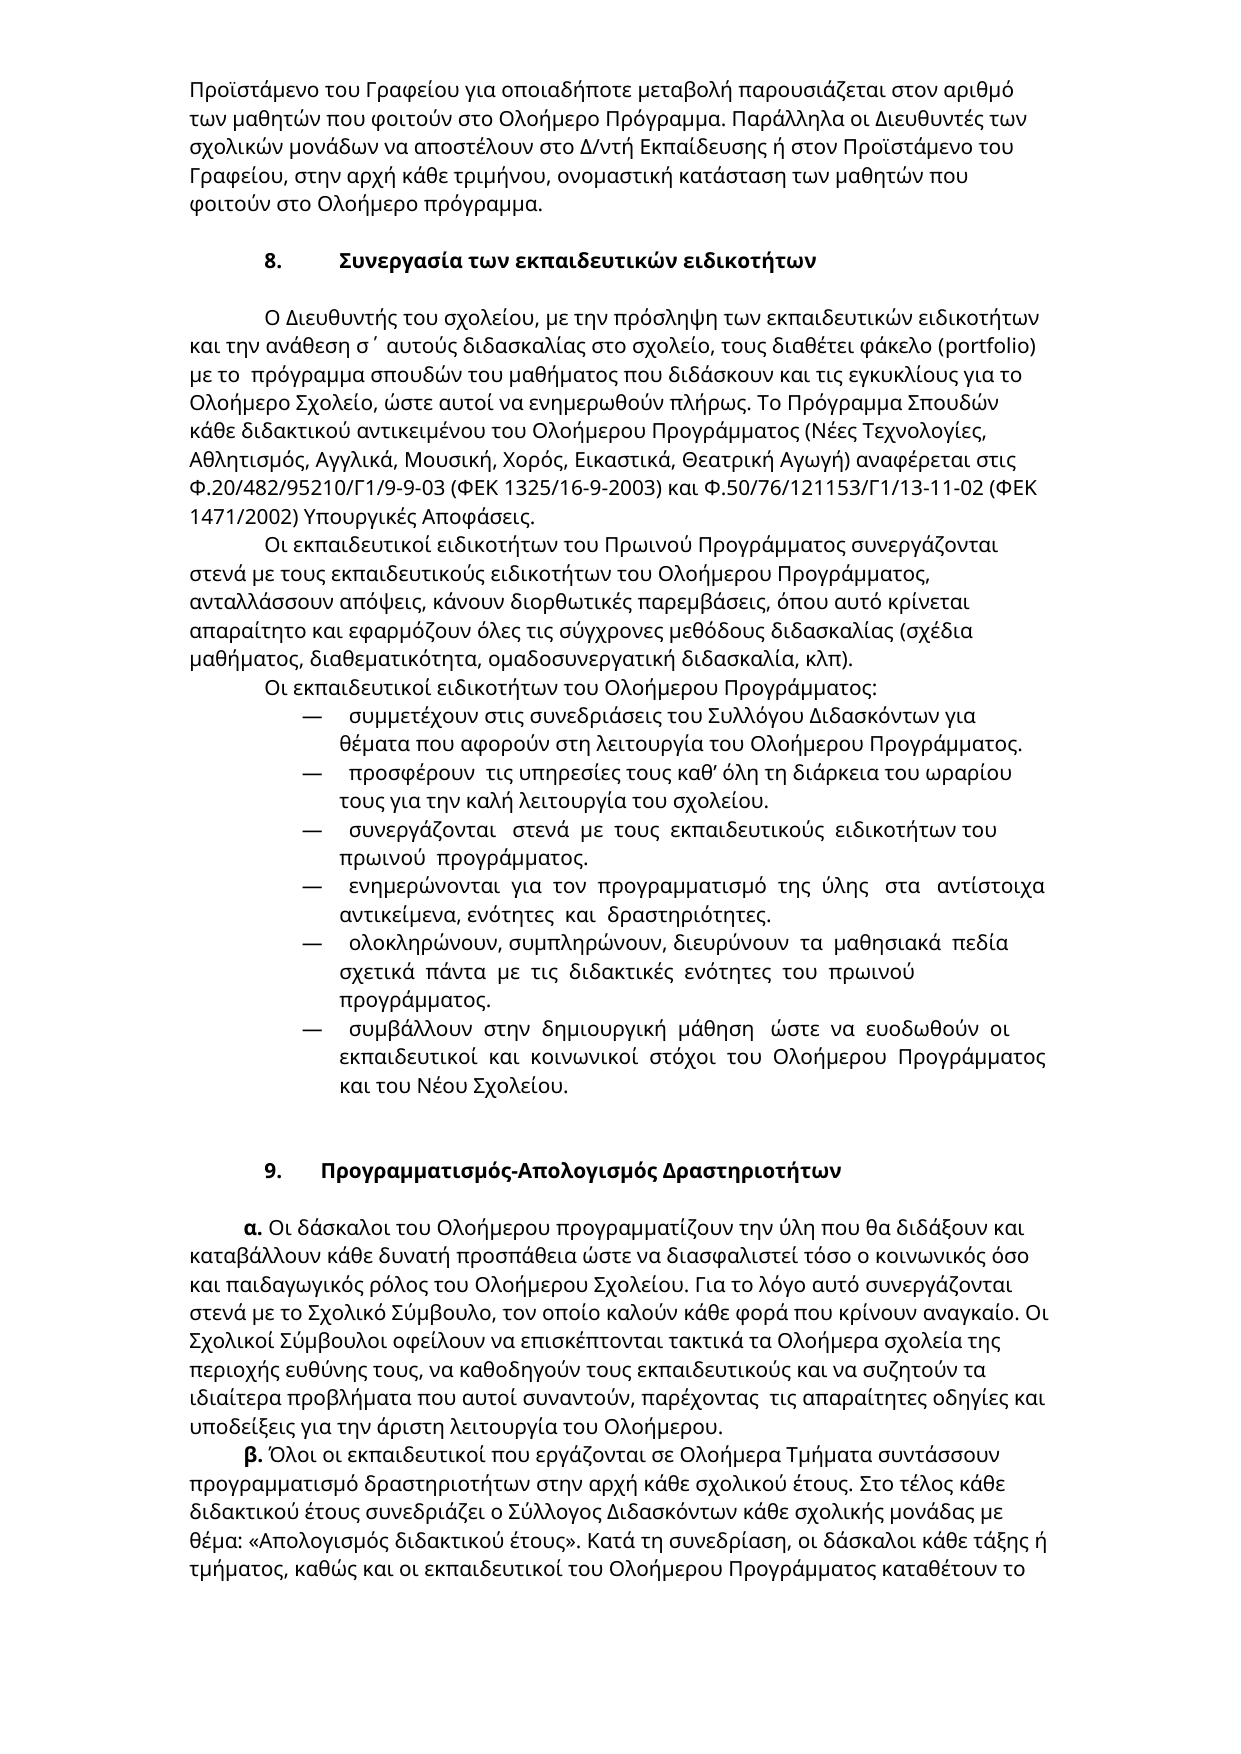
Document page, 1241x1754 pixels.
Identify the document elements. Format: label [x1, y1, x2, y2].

table_header [188, 74, 1053, 1584]
